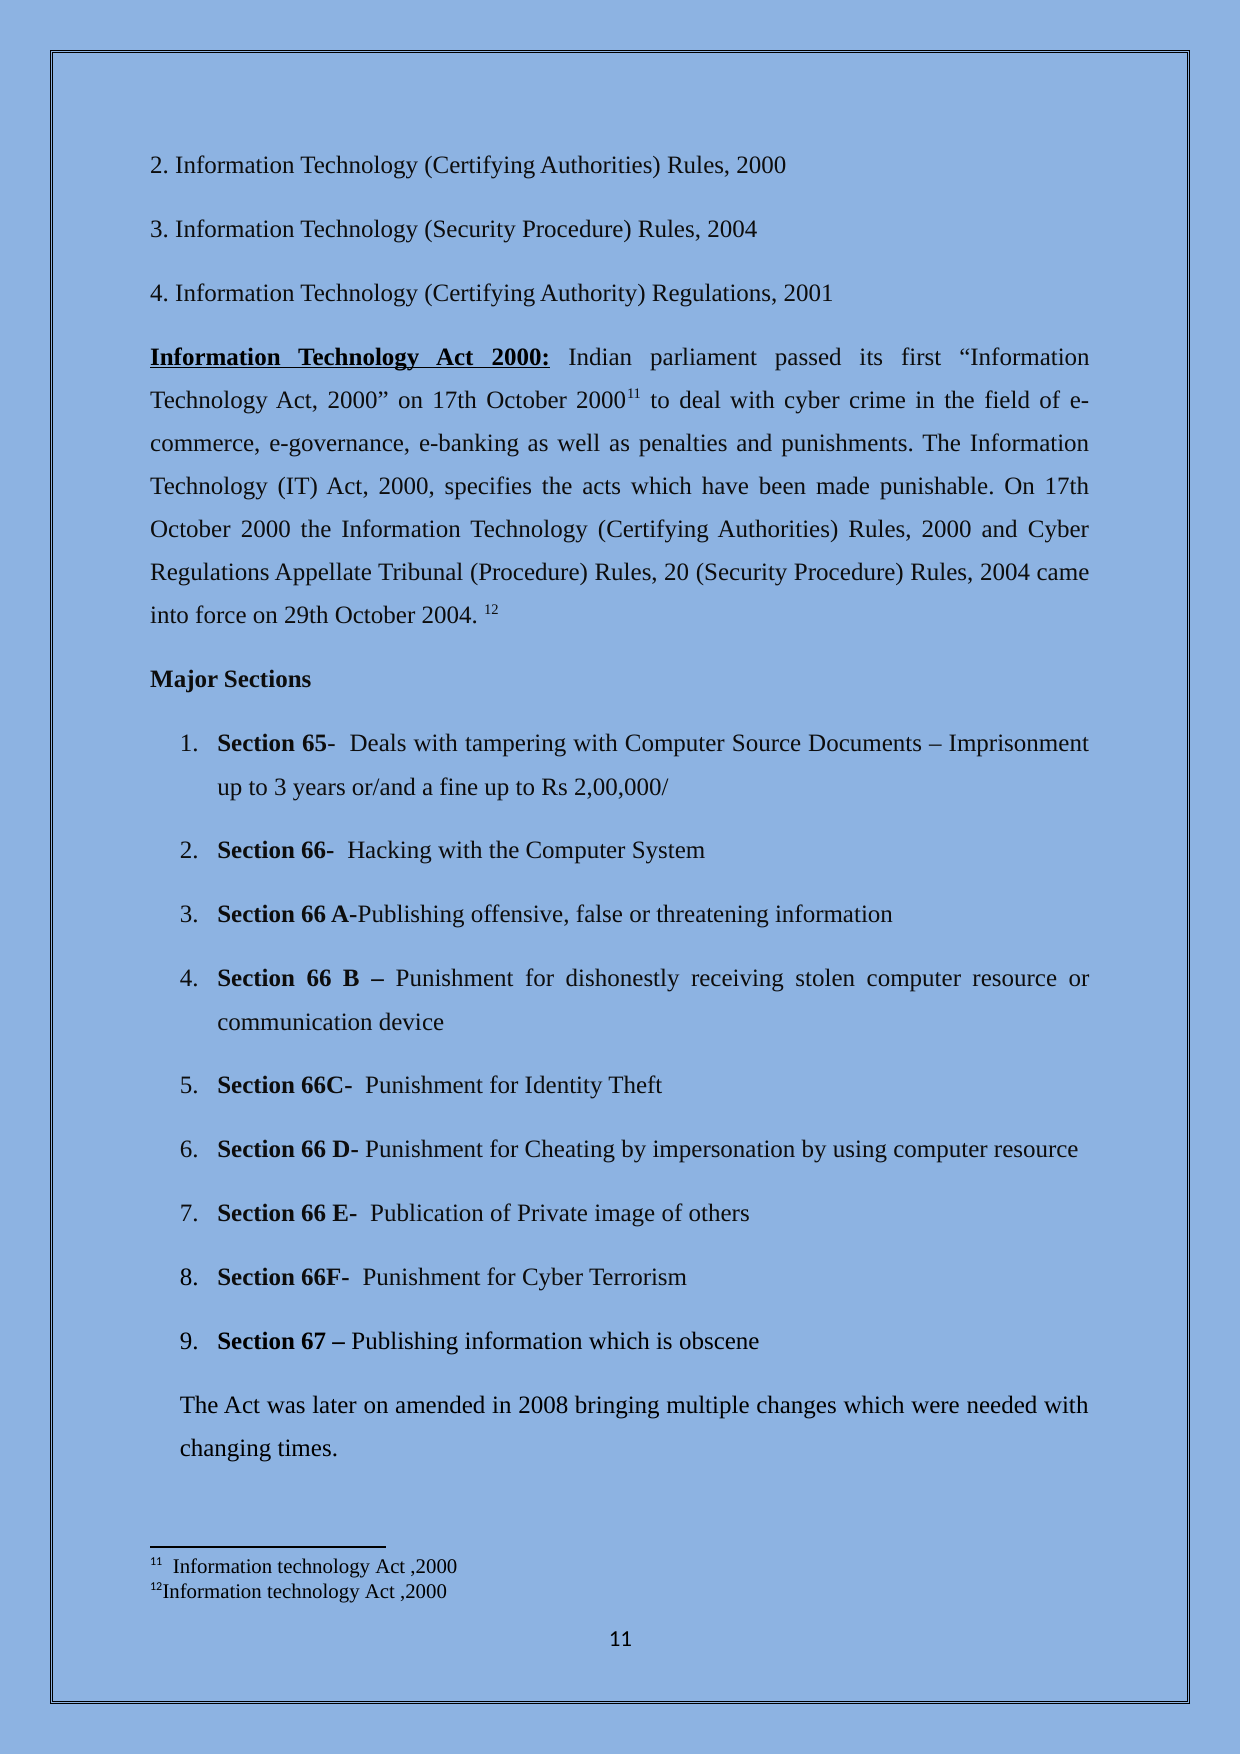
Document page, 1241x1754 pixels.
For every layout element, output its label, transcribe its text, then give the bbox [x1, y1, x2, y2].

list Section 66F- Punishment for Cyber Terrorism [179, 1262, 1090, 1291]
list Section 66C- Punishment for Identity Theft [179, 1071, 1090, 1099]
list Section 66 D- Punishment for Cheating by impersonation by using computer resource [179, 1134, 1090, 1163]
list Section 66 A-Publishing offensive, false or threatening information [179, 899, 1090, 928]
text 3. Information Technology (Security Procedure) Rules, 2004 [150, 214, 1090, 243]
text The Act was later on amended in 2008 bringing multiple changes which were needed with changing times. [179, 1390, 1090, 1462]
list Section 67 – Publishing information which is obscene [179, 1326, 1090, 1355]
text 4. Information Technology (Certifying Authority) Regulations, 2001 [150, 278, 1090, 307]
text Information Technology Act 2000: Indian parliament passed its first “Information Technology Act, 2000” on 17th October 2000 to deal with cyber crime in the field of e-commerce, e-governance, e-banking as well as penalties and punishments. The Information Technology (IT) Act, 2000, specifies the acts which have been made punishable. On 17th October 2000 the Information Technology (Certifying Authorities) Rules, 2000 and Cyber Regulations Appellate Tribunal (Procedure) Rules, 20 (Security Procedure) Rules, 2004 came into force on 29th October 2004. [150, 342, 1090, 629]
text 2. Information Technology (Certifying Authorities) Rules, 2000 [150, 150, 1090, 179]
list Section 66- Hacking with the Computer System [179, 836, 1090, 864]
text Major Sections [150, 664, 1090, 693]
list Section 66 E- Publication of Private image of others [179, 1198, 1090, 1227]
list Section 65- Deals with tampering with Computer Source Documents – Imprisonment up to 3 years or/and a fine up to Rs 2,00,000/ [179, 728, 1090, 800]
list Section 66 B – Punishment for dishonestly receiving stolen computer resource or communication device [179, 963, 1090, 1035]
